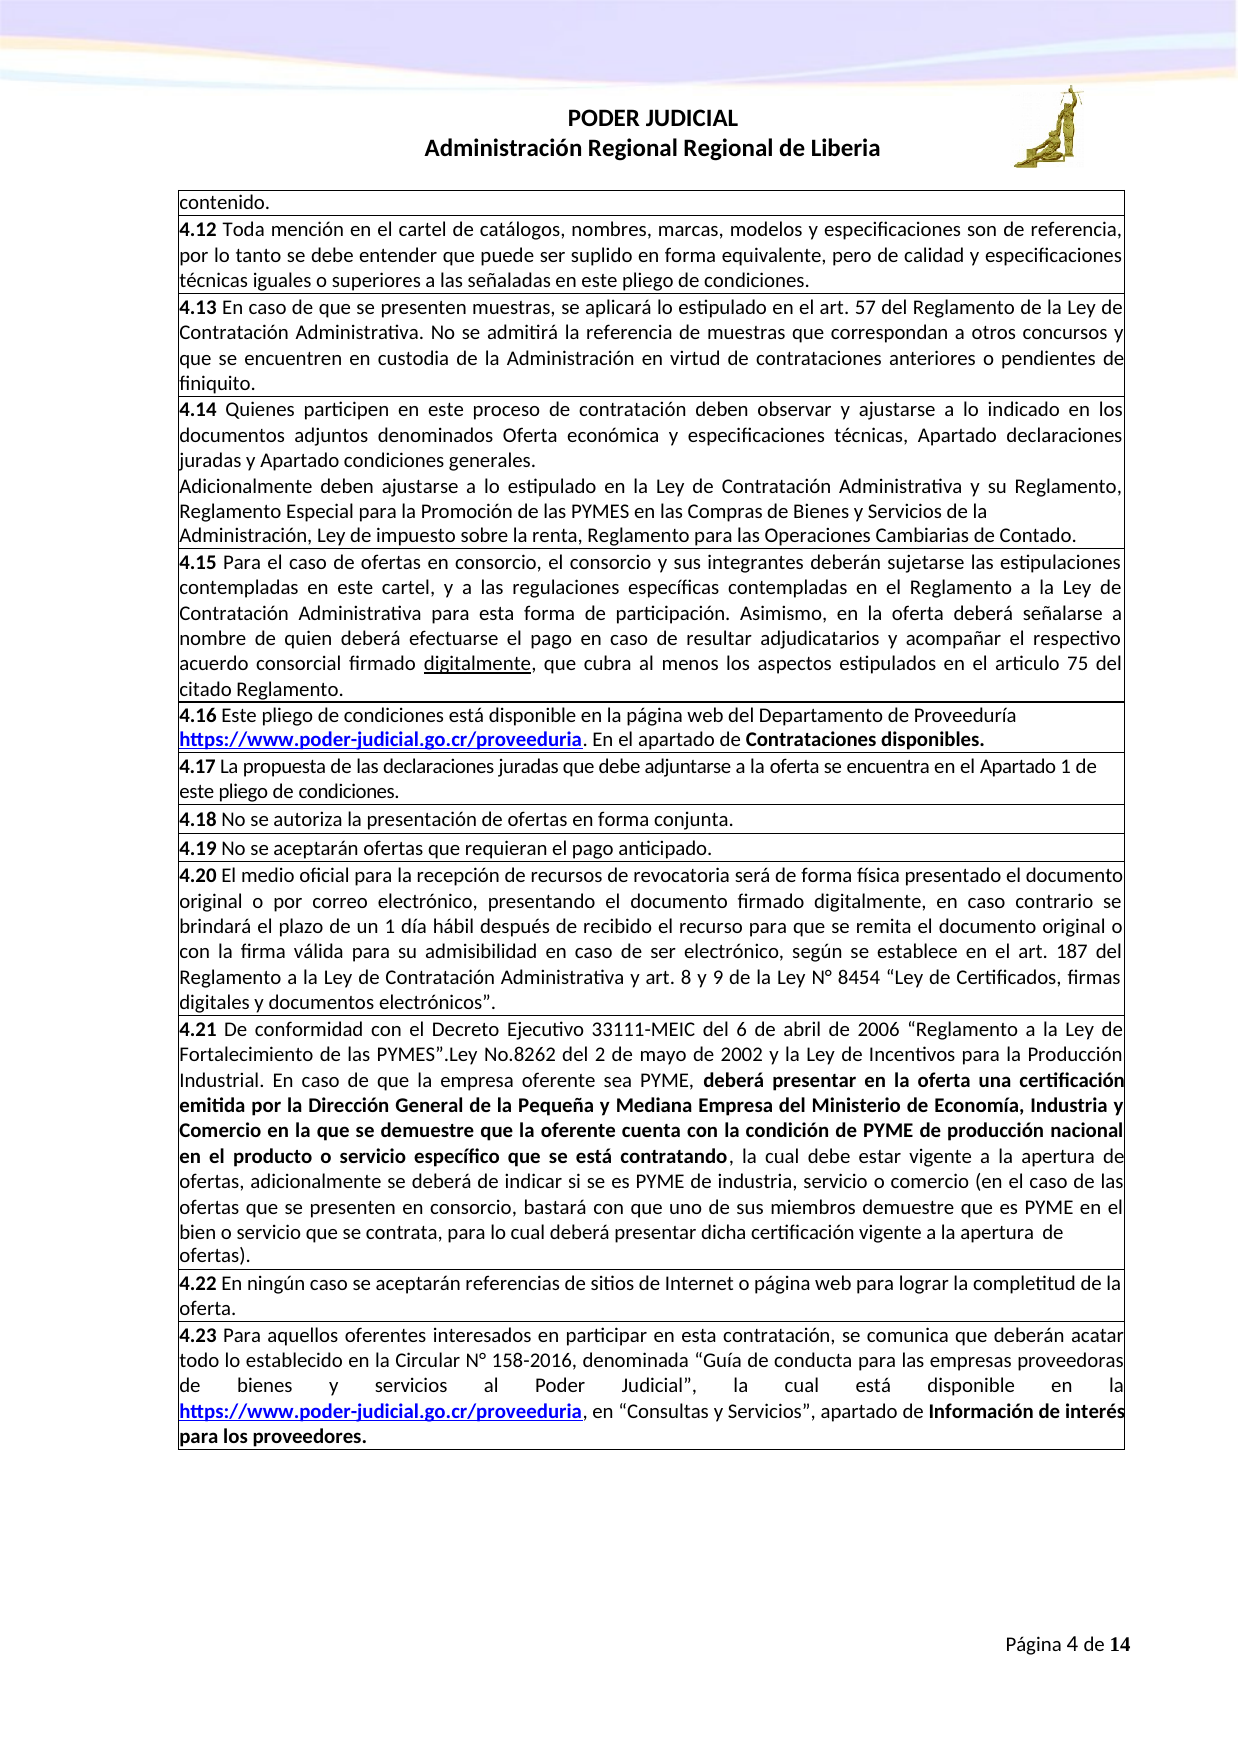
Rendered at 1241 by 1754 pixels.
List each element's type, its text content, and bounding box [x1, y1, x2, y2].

table_header contenido. [179, 191, 1124, 215]
picture [0, 0, 1238, 168]
table_cell 4.12 Toda mención en el cartel de catálogos, nombres, marcas, modelos y especificaciones son de referencia, por lo tanto se debe entender que puede ser suplido en forma equivalente, pero de calidad y especificaciones técnicas iguales o superiores a las señaladas en este pliego de condiciones. [179, 216, 1124, 293]
table_cell 4.21 De conformidad con el Decreto Ejecutivo 33111-MEIC del 6 de abril de 2006 “Reglamento a la Ley de Fortalecimiento de las PYMES”.Ley No.8262 del 2 de mayo de 2002 y la Ley de Incentivos para la Producción Industrial. En caso de que la empresa oferente sea PYME, deberá presentar en la oferta una certificación emitida por la Dirección General de la Pequeña y Mediana Empresa del Ministerio de Economía, Industria y Comercio en la que se demuestre que la oferente cuenta con la condición de PYME de producción nacional en el producto o servicio específico que se está contratando, la cual debe estar vigente a la apertura de ofertas, adicionalmente se deberá de indicar si se es PYME de industria, servicio o comercio (en el caso de las ofertas que se presenten en consorcio, bastará con que uno de sus miembros demuestre que es PYME en el bien o servicio que se contrata, para lo cual deberá presentar dicha certificación vigente a la apertura de ofertas). [179, 1016, 1124, 1268]
table_cell 4.23 Para aquellos oferentes interesados en participar en esta contratación, se comunica que deberán acatar todo lo establecido en la Circular N° 158-2016, denominada “Guía de conducta para las empresas proveedoras de bienes y servicios al Poder Judicial”, la cual está disponible en la https://www.poder-judicial.go.cr/proveeduria, en “Consultas y Servicios”, apartado de Información de interés para los proveedores. [179, 1322, 1124, 1449]
table_cell 4.18 No se autoriza la presentación de ofertas en forma conjunta. [179, 805, 1124, 832]
table_cell 4.13 En caso de que se presenten muestras, se aplicará lo estipulado en el art. 57 del Reglamento de la Ley de Contratación Administrativa. No se admitirá la referencia de muestras que correspondan a otros concursos y que se encuentren en custodia de la Administración en virtud de contrataciones anteriores o pendientes de finiquito. [179, 294, 1124, 396]
table_cell 4.19 No se aceptarán ofertas que requieran el pago anticipado. [179, 834, 1124, 861]
table_cell 4.16 Este pliego de condiciones está disponible en la página web del Departamento de Proveeduría https://www.poder-judicial.go.cr/proveeduria. En el apartado de Contrataciones disponibles. [179, 703, 1124, 752]
table_cell 4.14 Quienes participen en este proceso de contratación deben observar y ajustarse a lo indicado en los documentos adjuntos denominados Oferta económica y especificaciones técnicas, Apartado declaraciones juradas y Apartado condiciones generales. Adicionalmente deben ajustarse a lo estipulado en la Ley de Contratación Administrativa y su Reglamento, Reglamento Especial para la Promoción de las PYMES en las Compras de Bienes y Servicios de la Administración, Ley de impuesto sobre la renta, Reglamento para las Operaciones Cambiarias de Contado. [179, 397, 1124, 548]
table_cell 4.22 En ningún caso se aceptarán referencias de sitios de Internet o página web para lograr la completitud de la oferta. [179, 1270, 1124, 1321]
table_cell 4.17 La propuesta de las declaraciones juradas que debe adjuntarse a la oferta se encuentra en el Apartado 1 de este pliego de condiciones. [179, 753, 1124, 804]
table_cell 4.20 El medio oficial para la recepción de recursos de revocatoria será de forma física presentado el documento original o por correo electrónico, presentando el documento firmado digitalmente, en caso contrario se brindará el plazo de un 1 día hábil después de recibido el recurso para que se remita el documento original o con la firma válida para su admisibilidad en caso de ser electrónico, según se establece en el art. 187 del Reglamento a la Ley de Contratación Administrativa y art. 8 y 9 de la Ley N° 8454 “Ley de Certificados, firmas digitales y documentos electrónicos”. [179, 862, 1124, 1015]
table_cell 4.15 Para el caso de ofertas en consorcio, el consorcio y sus integrantes deberán sujetarse las estipulaciones contempladas en este cartel, y a las regulaciones específicas contempladas en el Reglamento a la Ley de Contratación Administrativa para esta forma de participación. Asimismo, en la oferta deberá señalarse a nombre de quien deberá efectuarse el pago en caso de resultar adjudicatarios y acompañar el respectivo acuerdo consorcial firmado digitalmente, que cubra al menos los aspectos estipulados en el articulo 75 del citado Reglamento. [179, 549, 1124, 701]
